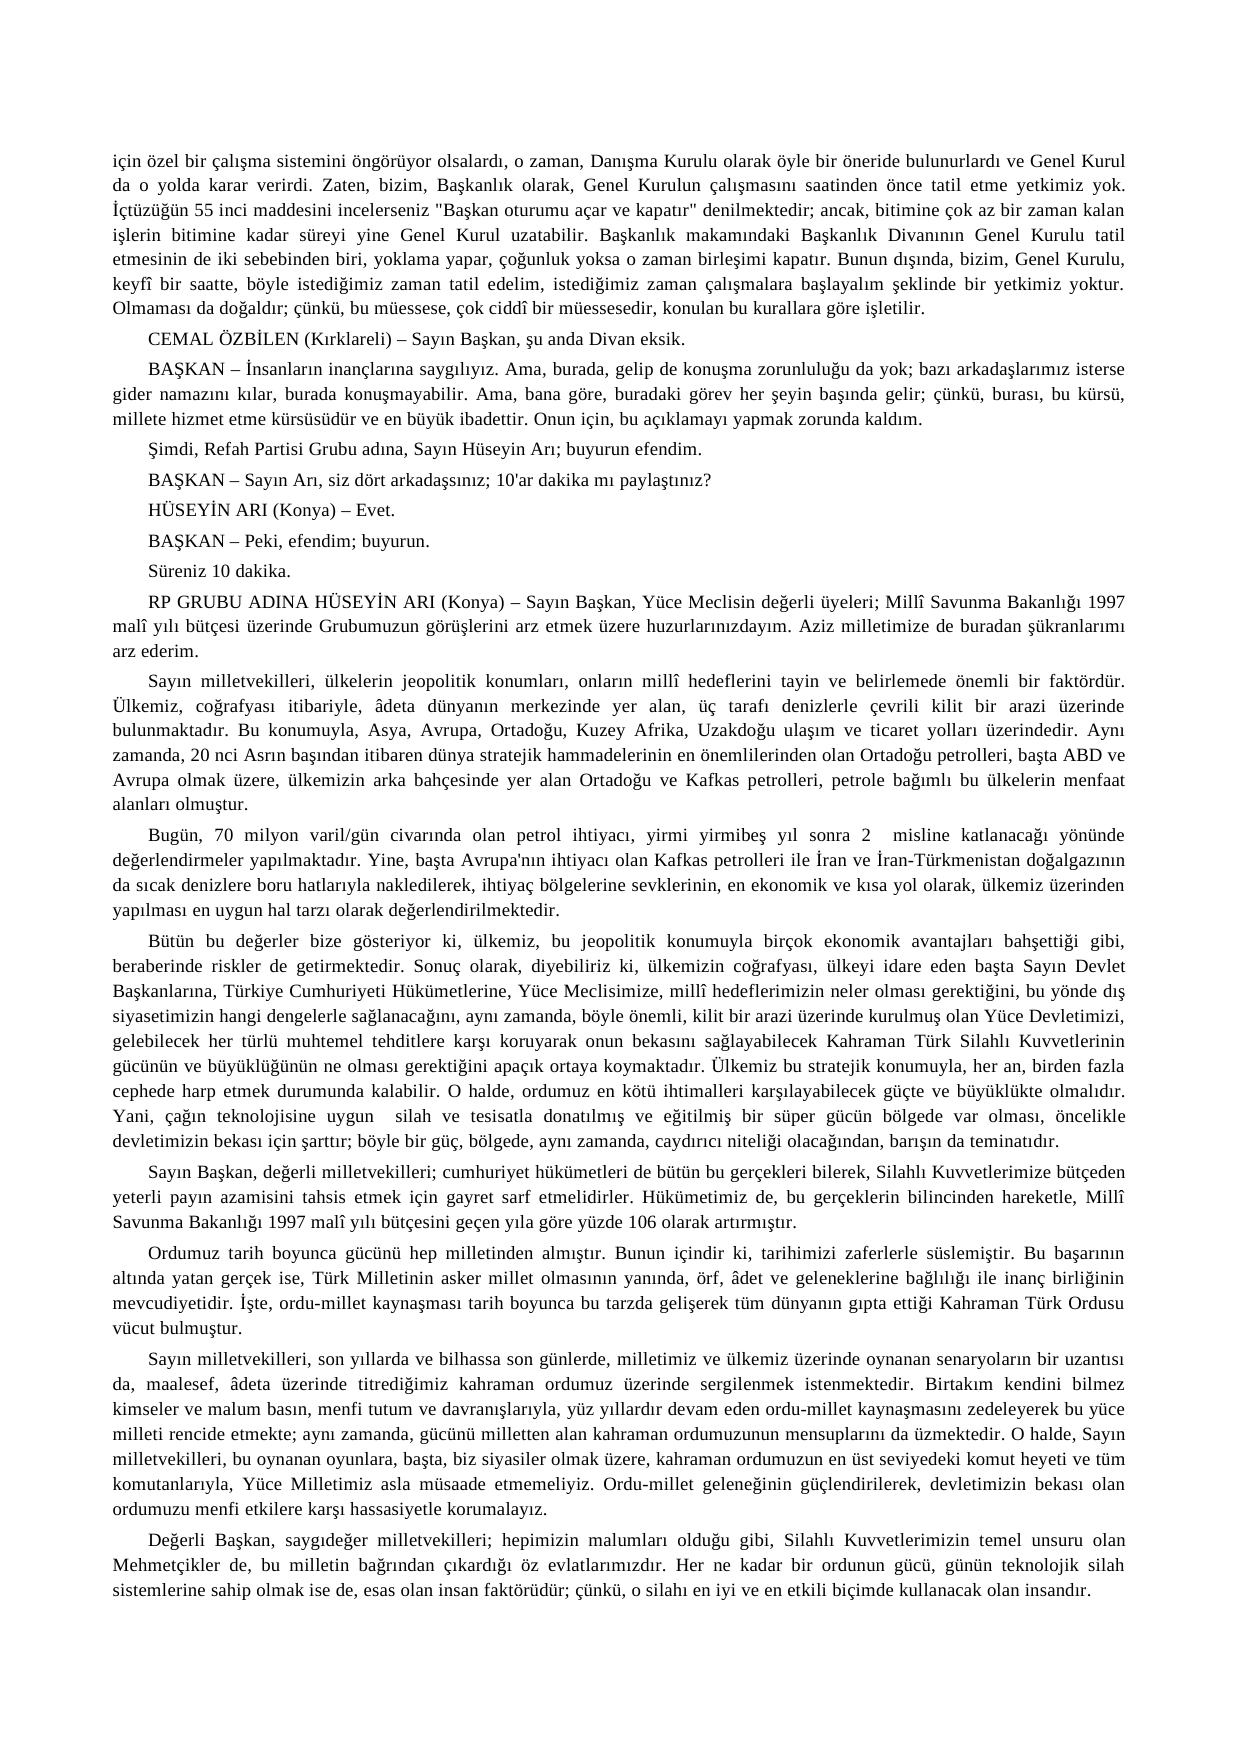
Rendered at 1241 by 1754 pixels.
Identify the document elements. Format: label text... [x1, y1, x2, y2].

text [112, 148, 1128, 320]
text HÜSEYİN ARI (Konya) – Evet. [112, 497, 1128, 521]
text BAŞKAN – İnsanların inançlarına saygılıyız. Ama, burada, gelip de konuşma zorunluluğu da yok; bazı arkadaşlarımız isterse gider namazını kılar, burada konuşmayabilir. Ama, bana göre, buradaki görev her şeyin başında gelir; çünkü, burası, bu kürsü, millete hizmet etme kürsüsüdür ve en büyük ibadettir. Onun için, bu açıklamayı yapmak zorunda kaldım. [112, 356, 1128, 430]
text Sayın Başkan, değerli milletvekilleri; cumhuriyet hükümetleri de bütün bu gerçekleri bilerek, Silahlı Kuvvetlerimize bütçeden yeterli payın azamisini tahsis etmek için gayret sarf etmelidirler. Hükümetimiz de, bu gerçeklerin bilincinden hareketle, Millî Savunma Bakanlığı 1997 malî yılı bütçesini geçen yıla göre yüzde 106 olarak artırmıştır. [112, 1158, 1128, 1233]
text RP GRUBU ADINA HÜSEYİN ARI (Konya) – Sayın Başkan, Yüce Meclisin değerli üyeleri; Millî Savunma Bakanlığı 1997 malî yılı bütçesi üzerinde Grubumuzun görüşlerini arz etmek üzere huzurlarınızdayım. Aziz milletimize de buradan şükranlarımı arz ederim. [112, 588, 1128, 662]
text Sayın milletvekilleri, ülkelerin jeopolitik konumları, onların millî hedeflerini tayin ve belirlemede önemli bir faktördür. Ülkemiz, coğrafyası itibariyle, âdeta dünyanın merkezinde yer alan, üç tarafı denizlerle çevrili kilit bir arazi üzerinde bulunmaktadır. Bu konumuyla, Asya, Avrupa, Ortadoğu, Kuzey Afrika, Uzakdoğu ulaşım ve ticaret yolları üzerindedir. Aynı zamanda, 20 nci Asrın başından itibaren dünya stratejik hammadelerinin en önemlilerinden olan Ortadoğu petrolleri, başta ABD ve Avrupa olmak üzere, ülkemizin arka bahçesinde yer alan Ortadoğu ve Kafkas petrolleri, petrole bağımlı bu ülkelerin menfaat alanları olmuştur. [112, 668, 1128, 816]
text Bugün, 70 milyon varil/gün civarında olan petrol ihtiyacı, yirmi yirmibeş yıl sonra 2 misline katlanacağı yönünde değerlendirmeler yapılmaktadır. Yine, başta Avrupa'nın ihtiyacı olan Kafkas petrolleri ile İran ve İran-Türkmenistan doğalgazının da sıcak denizlere boru hatlarıyla nakledilerek, ihtiyaç bölgelerine sevklerinin, en ekonomik ve kısa yol olarak, ülkemiz üzerinden yapılması en uygun hal tarzı olarak değerlendirilmektedir. [112, 822, 1128, 922]
text BAŞKAN – Sayın Arı, siz dört arkadaşsınız; 10'ar dakika mı paylaştınız? [112, 466, 1128, 491]
text CEMAL ÖZBİLEN (Kırklareli) – Sayın Başkan, şu anda Divan eksik. [112, 326, 1128, 350]
text Süreniz 10 dakika. [112, 558, 1128, 582]
text Bütün bu değerler bize gösteriyor ki, ülkemiz, bu jeopolitik konumuyla birçok ekonomik avantajları bahşettiği gibi, beraberinde riskler de getirmektedir. Sonuç olarak, diyebiliriz ki, ülkemizin coğrafyası, ülkeyi idare eden başta Sayın Devlet Başkanlarına, Türkiye Cumhuriyeti Hükümetlerine, Yüce Meclisimize, millî hedeflerimizin neler olması gerektiğini, bu yönde dış siyasetimizin hangi dengelerle sağlanacağını, aynı zamanda, böyle önemli, kilit bir arazi üzerinde kurulmuş olan Yüce Devletimizi, gelebilecek her türlü muhtemel tehditlere karşı koruyarak onun bekasını sağlayabilecek Kahraman Türk Silahlı Kuvvetlerinin gücünün ve büyüklüğünün ne olması gerektiğini apaçık ortaya koymaktadır. Ülkemiz bu stratejik konumuyla, her an, birden fazla cephede harp etmek durumunda kalabilir. O halde, ordumuz en kötü ihtimalleri karşılayabilecek güçte ve büyüklükte olmalıdır. Yani, çağın teknolojisine uygun silah ve tesisatla donatılmış ve eğitilmiş bir süper gücün bölgede var olması, öncelikle devletimizin bekası için şarttır; böyle bir güç, bölgede, aynı zamanda, caydırıcı niteliği olacağından, barışın da teminatıdır. [112, 927, 1128, 1152]
text Şimdi, Refah Partisi Grubu adına, Sayın Hüseyin Arı; buyurun efendim. [112, 436, 1128, 460]
text Değerli Başkan, saygıdeğer milletvekilleri; hepimizin malumları olduğu gibi, Silahlı Kuvvetlerimizin temel unsuru olan Mehmetçikler de, bu milletin bağrından çıkardığı öz evlatlarımızdır. Her ne kadar bir ordunun gücü, günün teknolojik silah sistemlerine sahip olmak ise de, esas olan insan faktörüdür; çünkü, o silahı en iyi ve en etkili biçimde kullanacak olan insandır. [112, 1526, 1128, 1601]
text BAŞKAN – Peki, efendim; buyurun. [112, 527, 1128, 552]
text Sayın milletvekilleri, son yıllarda ve bilhassa son günlerde, milletimiz ve ülkemiz üzerinde oynanan senaryoların bir uzantısı da, maalesef, âdeta üzerinde titrediğimiz kahraman ordumuz üzerinde sergilenmek istenmektedir. Birtakım kendini bilmez kimseler ve malum basın, menfi tutum ve davranışlarıyla, yüz yıllardır devam eden ordu-millet kaynaşmasını zedeleyerek bu yüce milleti rencide etmekte; aynı zamanda, gücünü milletten alan kahraman ordumuzunun mensuplarını da üzmektedir. O halde, Sayın milletvekilleri, bu oynanan oyunlara, başta, biz siyasiler olmak üzere, kahraman ordumuzun en üst seviyedeki komut heyeti ve tüm komutanlarıyla, Yüce Milletimiz asla müsaade etmemeliyiz. Ordu-millet geleneğinin güçlendirilerek, devletimizin bekası olan ordumuzu menfi etkilere karşı hassasiyetle korumalayız. [112, 1345, 1128, 1520]
text Ordumuz tarih boyunca gücünü hep milletinden almıştır. Bunun içindir ki, tarihimizi zaferlerle süslemiştir. Bu başarının altında yatan gerçek ise, Türk Milletinin asker millet olmasının yanında, örf, âdet ve geleneklerine bağlılığı ile inanç birliğinin mevcudiyetidir. İşte, ordu-millet kaynaşması tarih boyunca bu tarzda gelişerek tüm dünyanın gıpta ettiği Kahraman Türk Ordusu vücut bulmuştur. [112, 1239, 1128, 1339]
